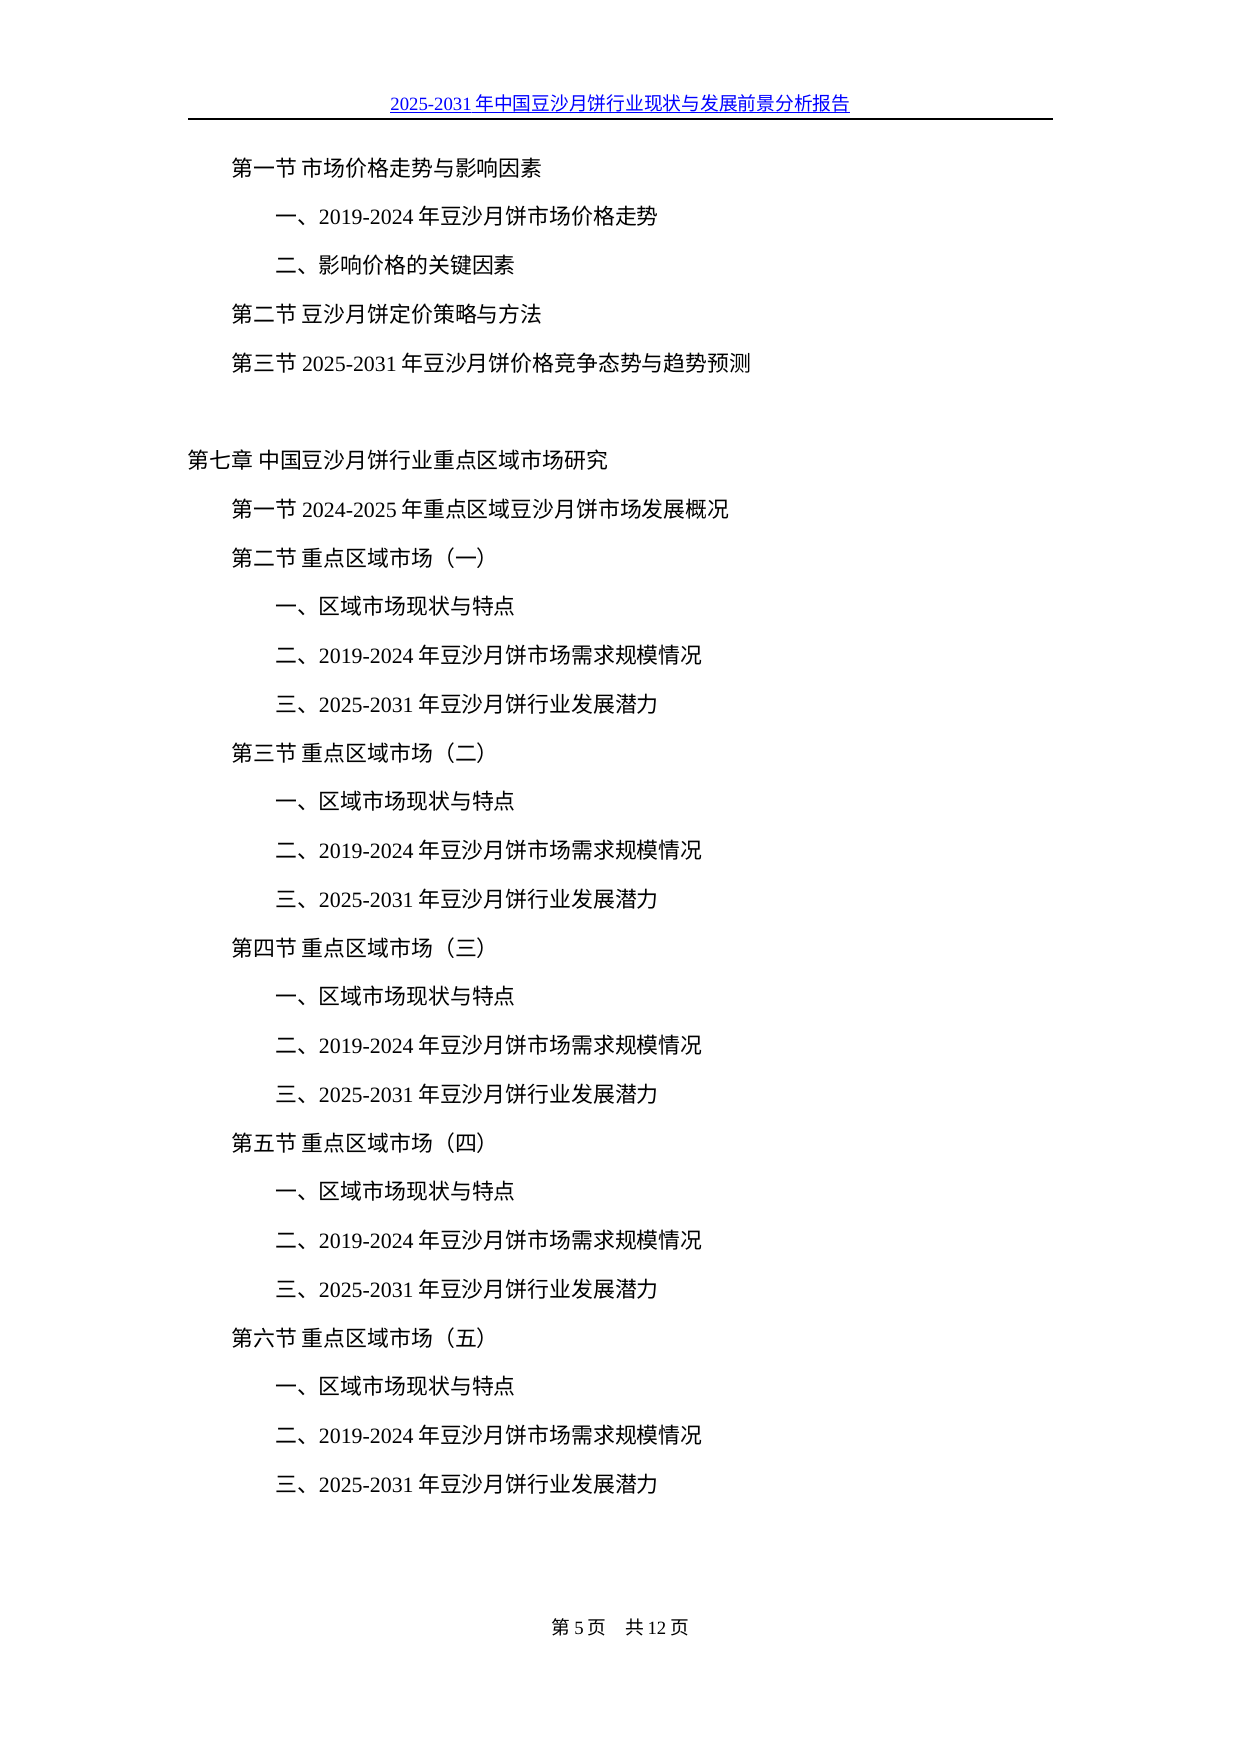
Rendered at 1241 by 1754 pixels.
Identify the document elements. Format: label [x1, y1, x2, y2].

text [187, 150, 1053, 1499]
